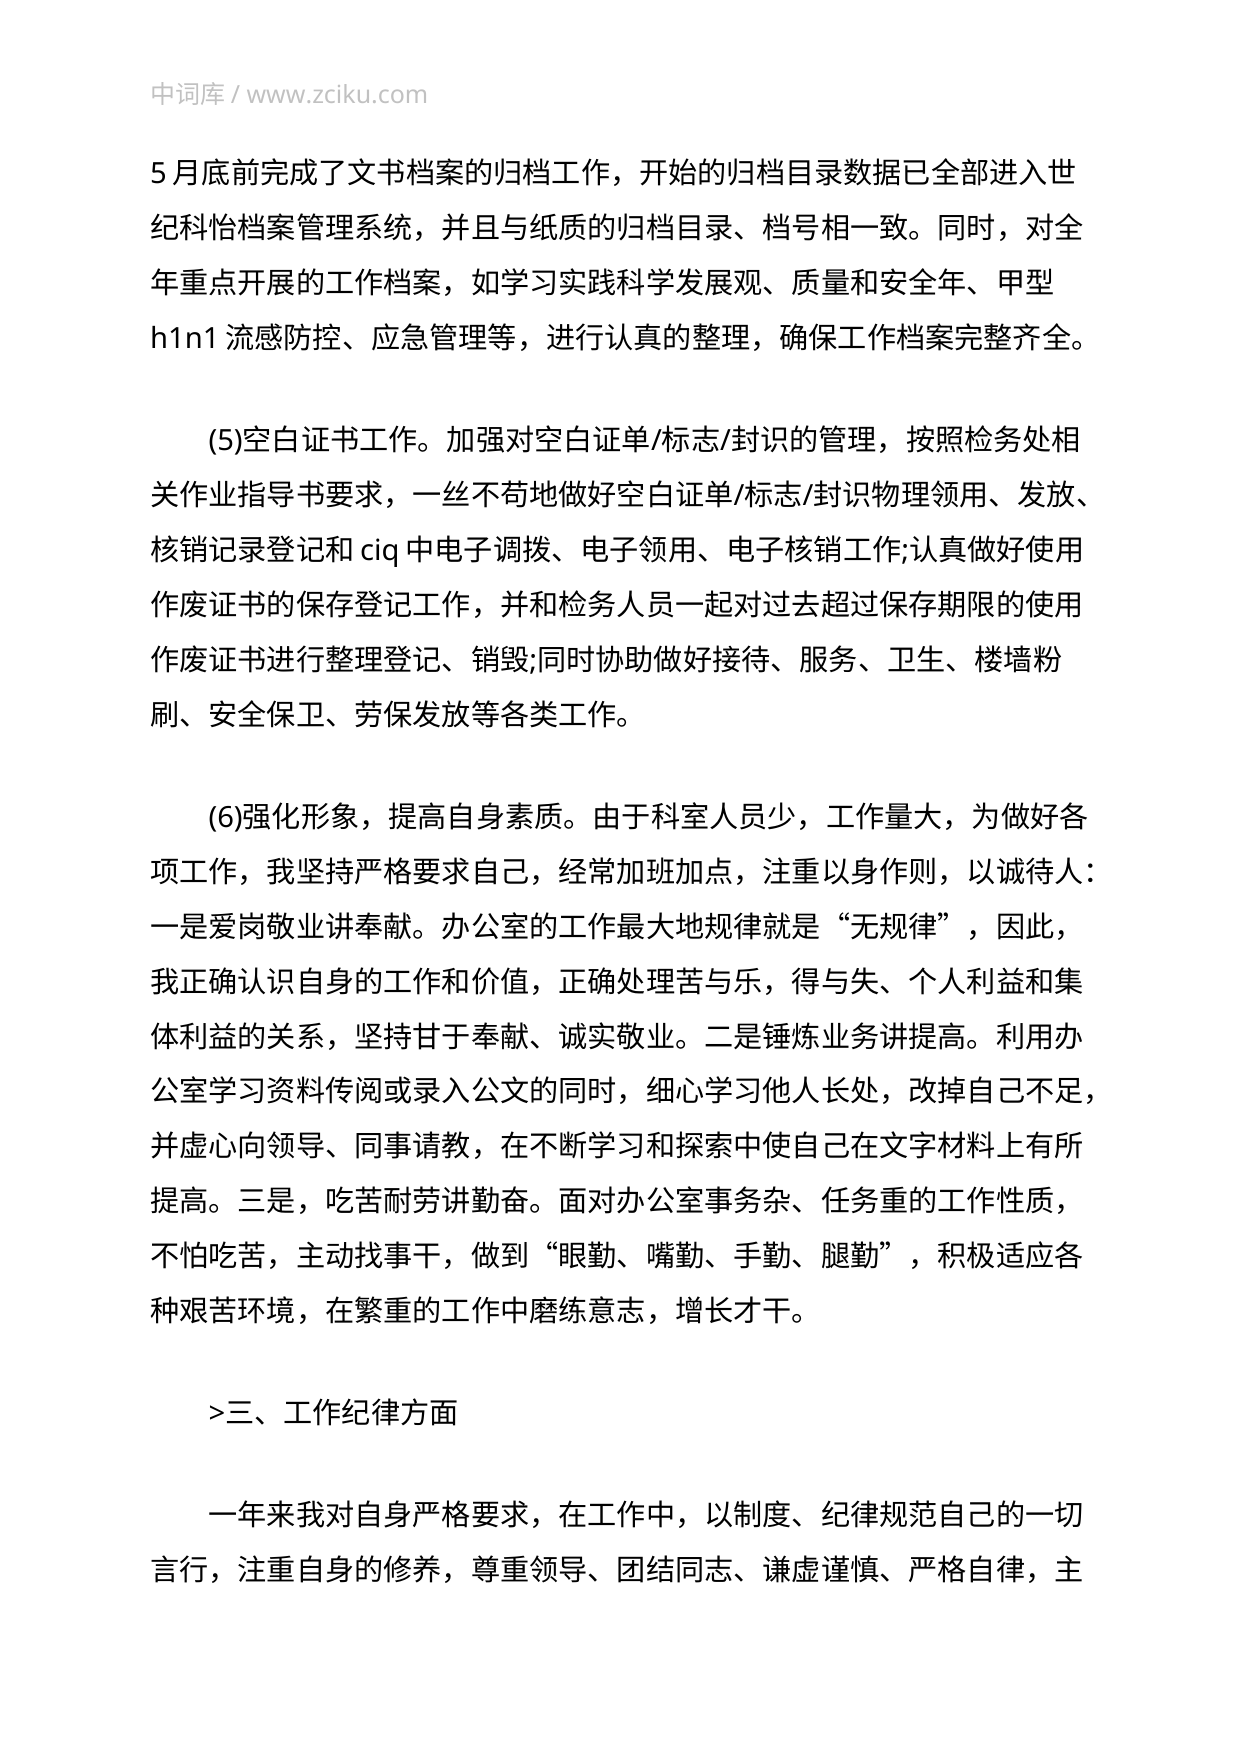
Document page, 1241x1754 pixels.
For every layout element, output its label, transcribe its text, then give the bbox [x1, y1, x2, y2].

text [150, 1491, 1090, 1588]
text >三、工作纪律方面 [150, 1389, 1090, 1432]
text (5)空白证书工作。加强对空白证单/标志/封识的管理，按照检务处相关作业指导书要求，一丝不苟地做好空白证单/标志/封识物理领用、发放、核销记录登记和ciq中电子调拨、电子领用、电子核销工作;认真做好使用作废证书的保存登记工作，并和检务人员一起对过去超过保存期限的使用作废证书进行整理登记、销毁;同时协助做好接待、服务、卫生、楼墙粉刷、安全保卫、劳保发放等各类工作。 [150, 417, 1090, 734]
text (6)强化形象，提高自身素质。由于科室人员少，工作量大，为做好各项工作，我坚持严格要求自己，经常加班加点，注重以身作则，以诚待人：一是爱岗敬业讲奉献。办公室的工作最大地规律就是“无规律”，因此，我正确认识自身的工作和价值，正确处理苦与乐，得与失、个人利益和集体利益的关系，坚持甘于奉献、诚实敬业。二是锤炼业务讲提高。利用办公室学习资料传阅或录入公文的同时，细心学习他人长处，改掉自己不足，并虚心向领导、同事请教，在不断学习和探索中使自己在文字材料上有所提高。三是，吃苦耐劳讲勤奋。面对办公室事务杂、任务重的工作性质，不怕吃苦，主动找事干，做到“眼勤、嘴勤、手勤、腿勤”，积极适应各种艰苦环境，在繁重的工作中磨练意志，增长才干。 [150, 793, 1090, 1330]
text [150, 150, 1090, 357]
